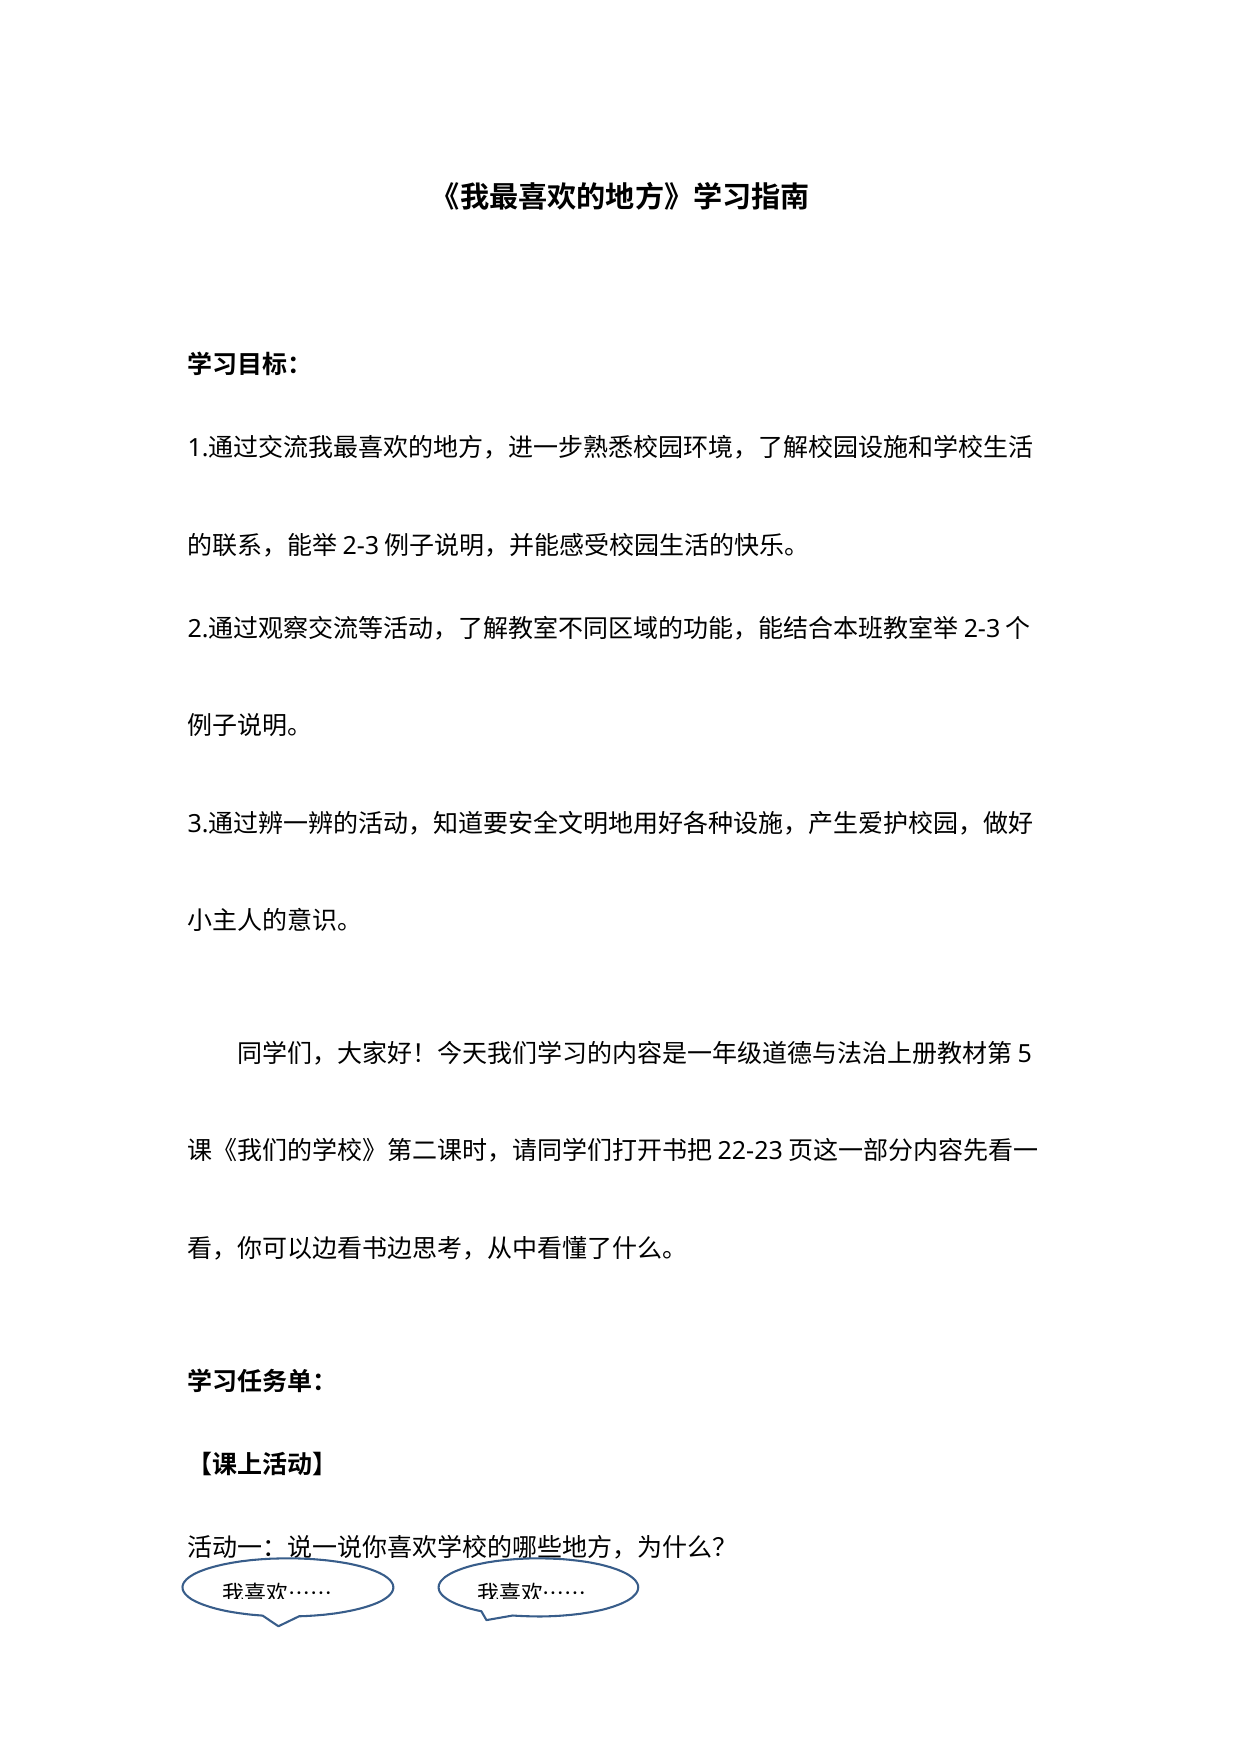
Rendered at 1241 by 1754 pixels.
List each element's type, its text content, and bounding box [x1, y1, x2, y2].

text 学习任务单： [187, 1347, 1053, 1412]
text 同学们，大家好！今天我们学习的内容是一年级道德与法治上册教材第5课《我们的学校》第二课时，请同学们打开书把22-23页这一部分内容先看一看，你可以边看书边思考，从中看懂了什么。 [187, 1019, 1053, 1279]
text 1.通过交流我最喜欢的地方，进一步熟悉校园环境，了解校园设施和学校生活的联系，能举2-3例子说明，并能感受校园生活的快乐。 [187, 413, 1053, 576]
text 活动一：说一说你喜欢学校的哪些地方，为什么？ [187, 1513, 1053, 1578]
text 2.通过观察交流等活动，了解教室不同区域的功能，能结合本班教室举2-3个例子说明。 3.通过辨一辨的活动，知道要安全文明地用好各种设施，产生爱护校园，做好小主人的意识。 [187, 594, 1053, 951]
text 《我最喜欢的地方》学习指南 [187, 162, 1053, 227]
text 【课上活动】 [187, 1430, 1053, 1495]
text 学习目标： [187, 330, 1053, 395]
